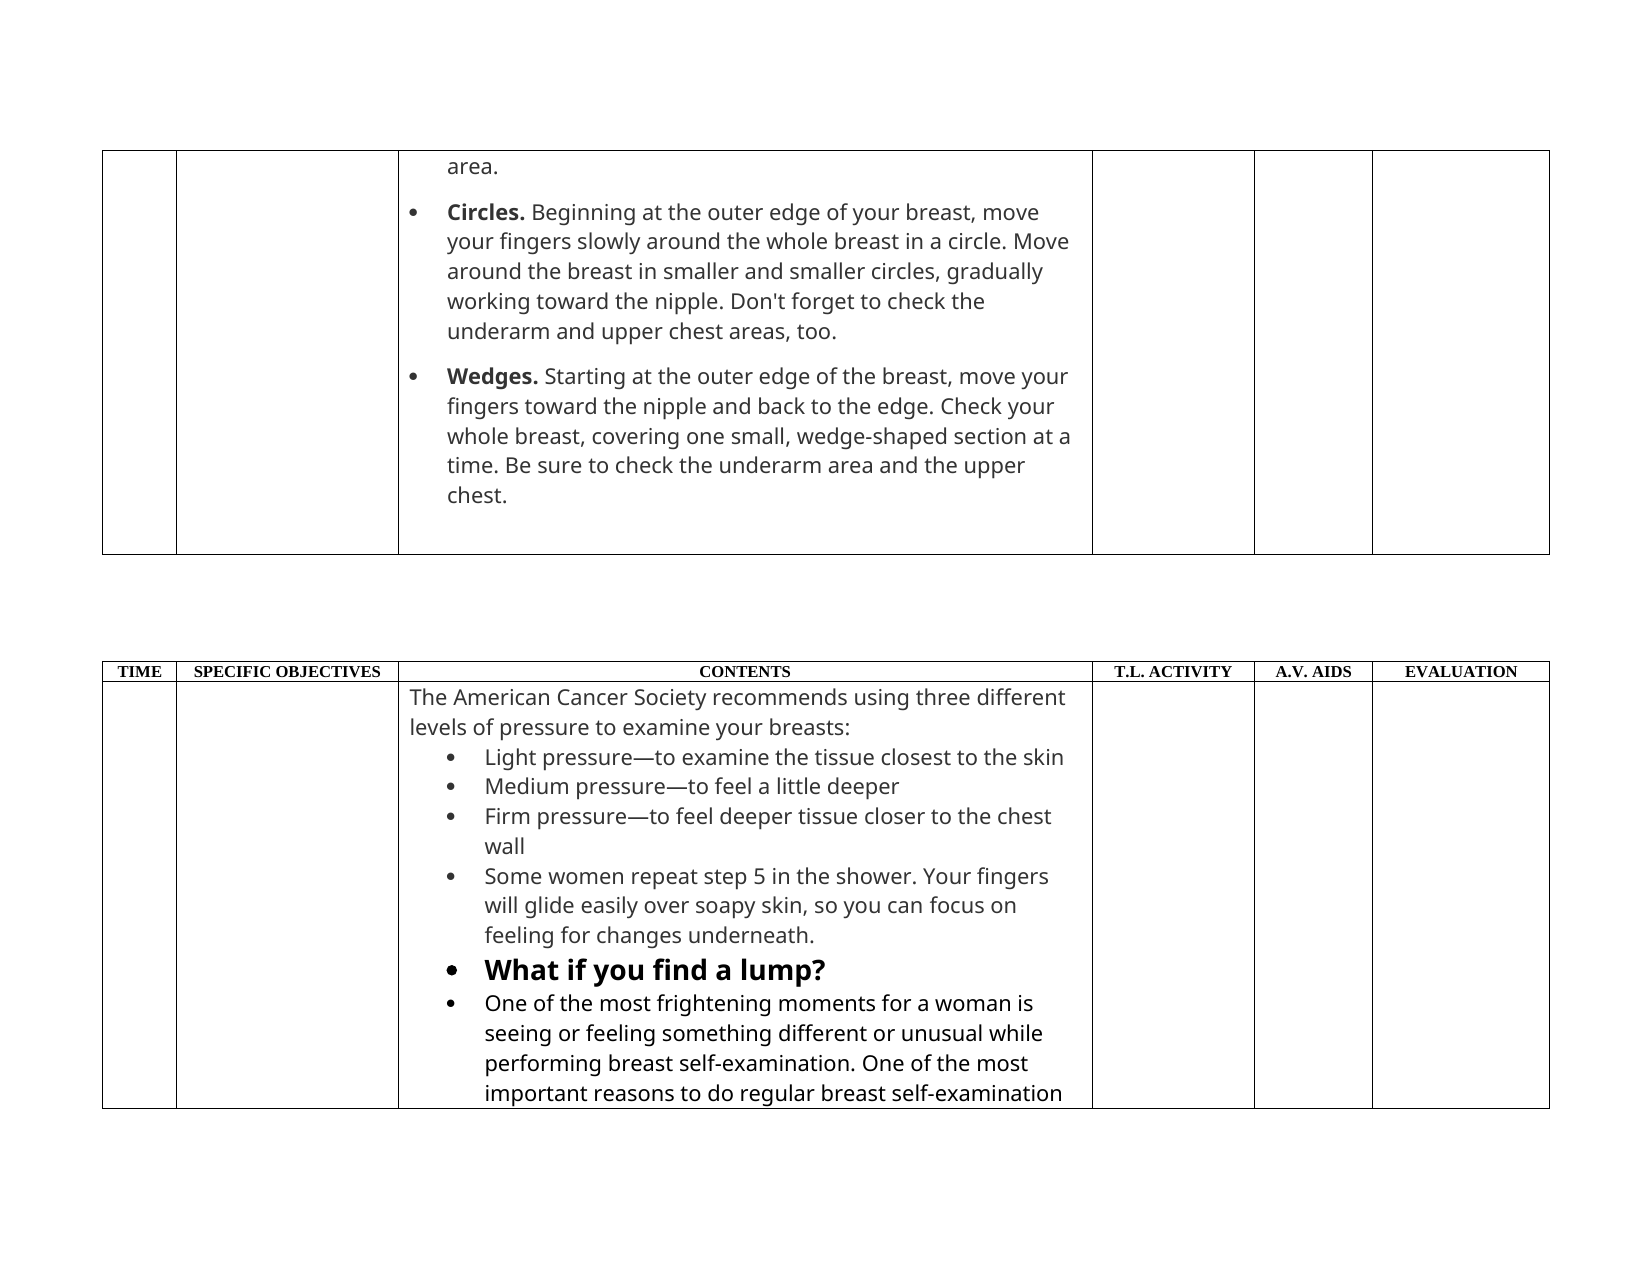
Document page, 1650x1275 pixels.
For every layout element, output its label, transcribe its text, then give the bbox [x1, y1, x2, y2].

table_header TIME [103, 662, 176, 681]
table_cell [1255, 151, 1372, 554]
table_header EVALUATION [1373, 662, 1549, 681]
table_cell [103, 151, 176, 554]
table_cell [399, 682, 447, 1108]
table_cell [1373, 151, 1549, 554]
table_cell [1093, 682, 1254, 1108]
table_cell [399, 151, 1092, 554]
table_cell [1373, 682, 1549, 1108]
table_cell [177, 682, 398, 1108]
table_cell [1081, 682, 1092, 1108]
table_header A.V. AIDS [1255, 662, 1372, 681]
table_cell [1093, 151, 1254, 554]
table_header CONTENTS [399, 662, 1092, 681]
table_header T.L. ACTIVITY [1093, 662, 1254, 681]
table_cell [177, 151, 398, 554]
table_header SPECIFIC OBJECTIVES [177, 662, 398, 681]
table_cell [103, 682, 176, 1108]
table_cell [1255, 682, 1372, 1108]
